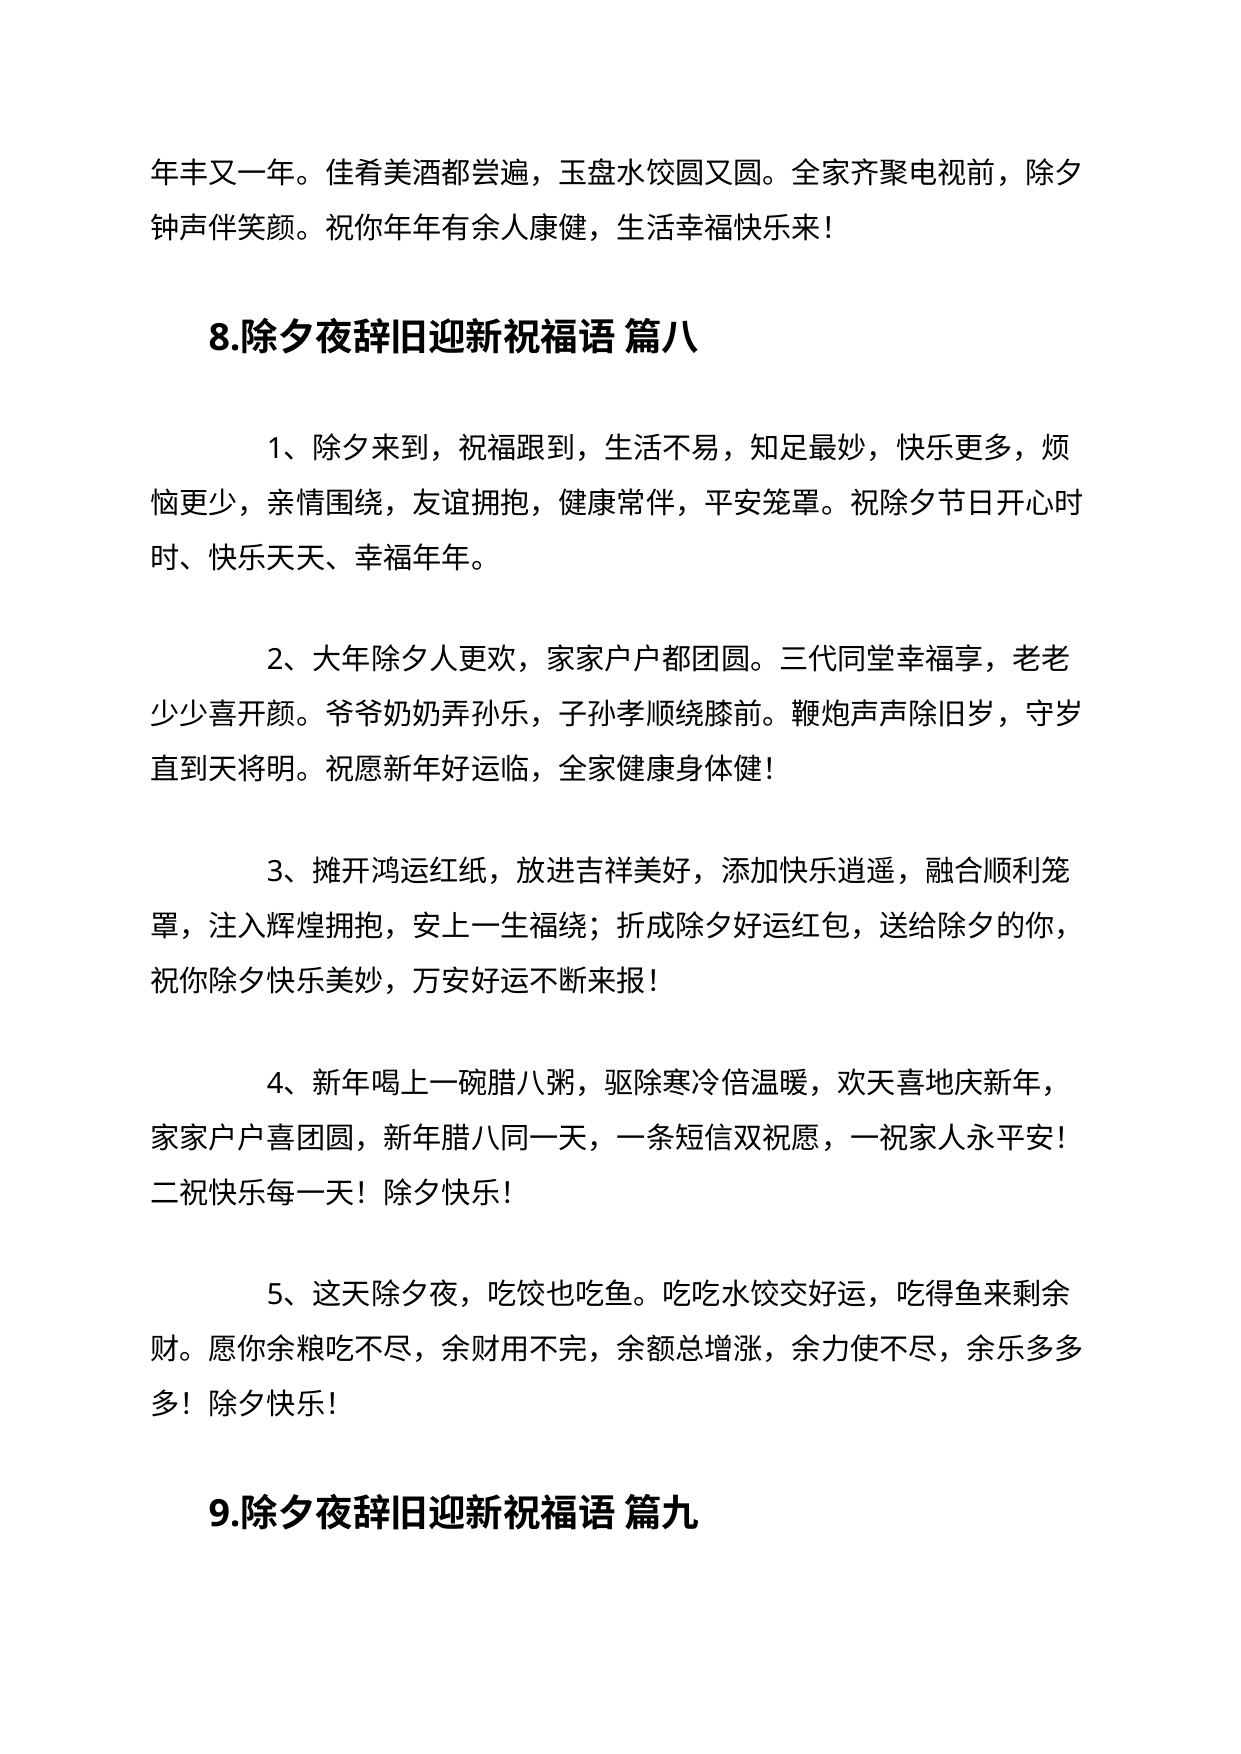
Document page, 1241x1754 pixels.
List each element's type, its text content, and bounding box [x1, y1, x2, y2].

text 2、大年除夕人更欢，家家户户都团圆。三代同堂幸福享，老老少少喜开颜。爷爷奶奶弄孙乐，子孙孝顺绕膝前。鞭炮声声除旧岁，守岁直到天将明。祝愿新年好运临，全家健康身体健！ [150, 636, 1090, 788]
text 5、这天除夕夜，吃饺也吃鱼。吃吃水饺交好运，吃得鱼来剩余财。愿你余粮吃不尽，余财用不完，余额总增涨，余力使不尽，余乐多多多！除夕快乐！ [150, 1271, 1090, 1423]
text 8.除夕夜辞旧迎新祝福语 篇八 [150, 307, 1090, 361]
text 4、新年喝上一碗腊八粥，驱除寒冷倍温暖，欢天喜地庆新年，家家户户喜团圆，新年腊八同一天，一条短信双祝愿，一祝家人永平安！二祝快乐每一天！除夕快乐！ [150, 1059, 1090, 1211]
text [150, 150, 1090, 247]
text 1、除夕来到，祝福跟到，生活不易，知足最妙，快乐更多，烦恼更少，亲情围绕，友谊拥抱，健康常伴，平安笼罩。祝除夕节日开心时时、快乐天天、幸福年年。 [150, 424, 1090, 576]
text 3、摊开鸿运红纸，放进吉祥美好，添加快乐逍遥，融合顺利笼罩，注入辉煌拥抱，安上一生福绕；折成除夕好运红包，送给除夕的你，祝你除夕快乐美妙，万安好运不断来报！ [150, 848, 1090, 1000]
text 9.除夕夜辞旧迎新祝福语 篇九 [150, 1483, 1090, 1537]
